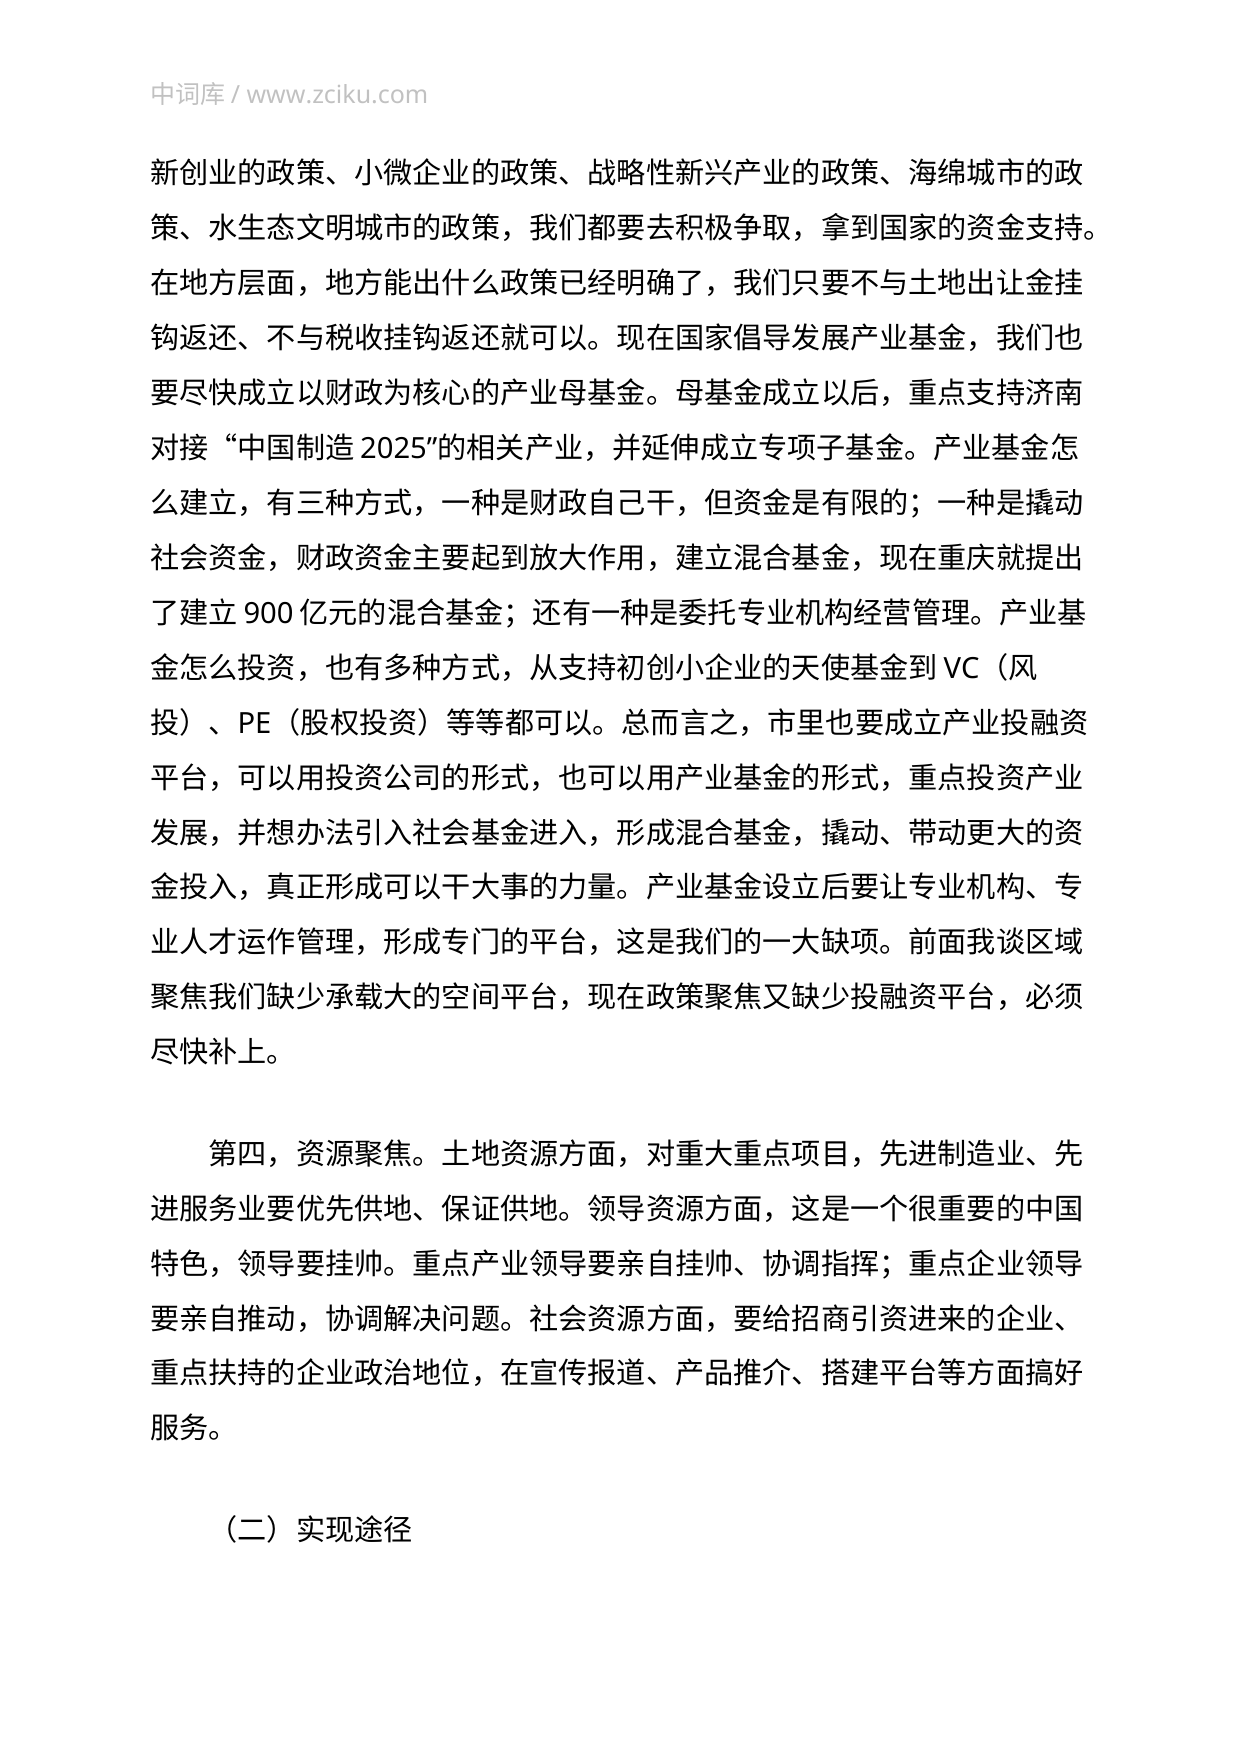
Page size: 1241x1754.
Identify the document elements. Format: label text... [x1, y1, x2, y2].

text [150, 150, 1090, 1071]
text 第四，资源聚焦。土地资源方面，对重大重点项目，先进制造业、先进服务业要优先供地、保证供地。领导资源方面，这是一个很重要的中国特色，领导要挂帅。重点产业领导要亲自挂帅、协调指挥；重点企业领导要亲自推动，协调解决问题。社会资源方面，要给招商引资进来的企业、重点扶持的企业政治地位，在宣传报道、产品推介、搭建平台等方面搞好服务。 [150, 1131, 1090, 1447]
text （二）实现途径 [150, 1507, 1090, 1549]
